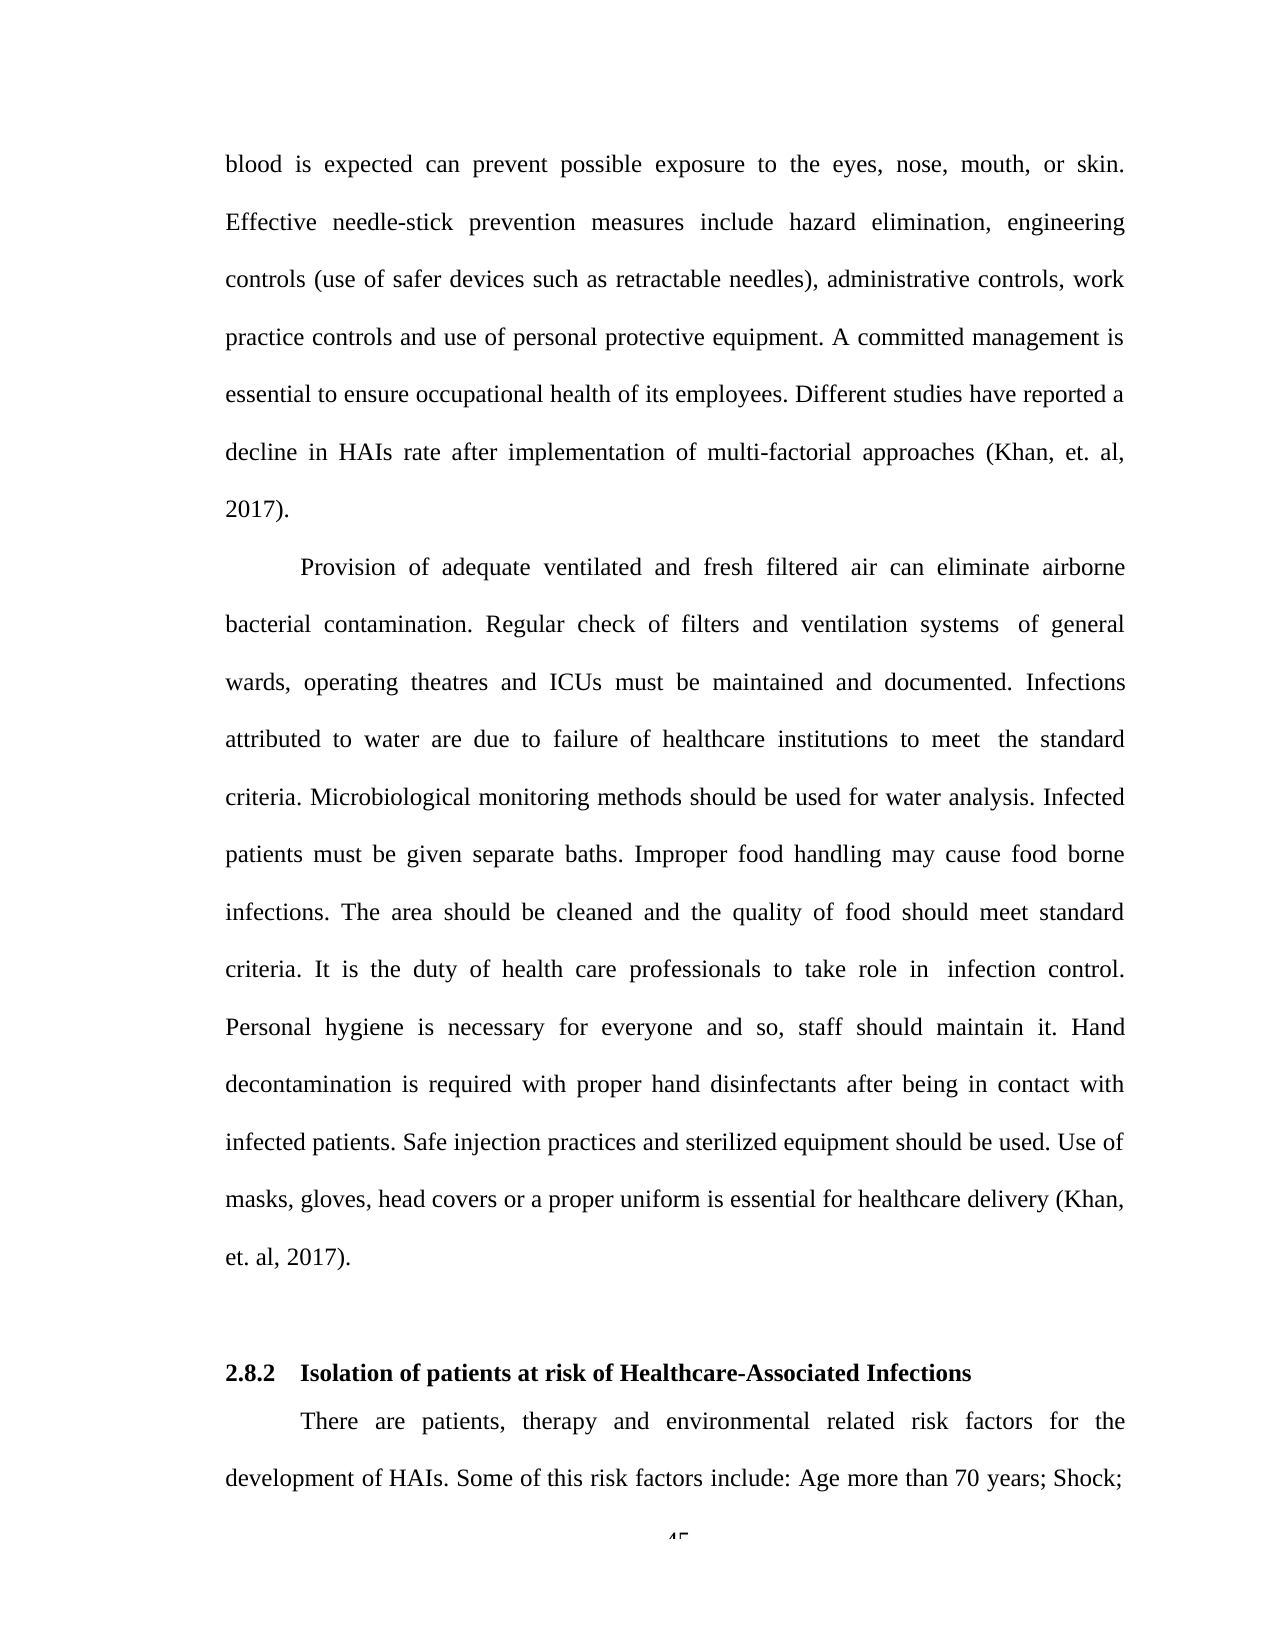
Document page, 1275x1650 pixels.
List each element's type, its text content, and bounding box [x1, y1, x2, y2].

subtitle Isolation of patients at risk of Healthcare-Associated Infections [225, 1358, 1204, 1386]
text There are patients, therapy and environmental related risk factors for the development of HAIs. Some of this risk factors include: Age more than 70 years; Shock; [225, 1406, 1125, 1492]
text Provision of adequate ventilated and fresh filtered air can eliminate airborne bacterial contamination. Regular check of filters and ventilation systems of general wards, operating theatres and ICUs must be maintained and documented. Infections attributed to water are due to failure of healthcare institutions to meet the standard criteria. Microbiological monitoring methods should be used for water analysis. Infected patients must be given separate baths. Improper food handling may cause food borne infections. The area should be cleaned and the quality of food should meet standard criteria. It is the duty of health care professionals to take role in infection control. Personal hygiene is necessary for everyone and so, staff should maintain it. Hand decontamination is required with proper hand disinfectants after being in contact with infected patients. Safe injection practices and sterilized equipment should be used. Use of masks, gloves, head covers or a proper uniform is essential for healthcare delivery (Khan, et. al, 2017). [225, 552, 1125, 1271]
text blood is expected can prevent possible exposure to the eyes, nose, mouth, or skin. Effective needle-stick prevention measures include hazard elimination, engineering controls (use of safer devices such as retractable needles), administrative controls, work practice controls and use of personal protective equipment. A committed management is essential to ensure occupational health of its employees. Different studies have reported a decline in HAIs rate after implementation of multi-factorial approaches (Khan, et. al, 2017). [225, 149, 1125, 523]
